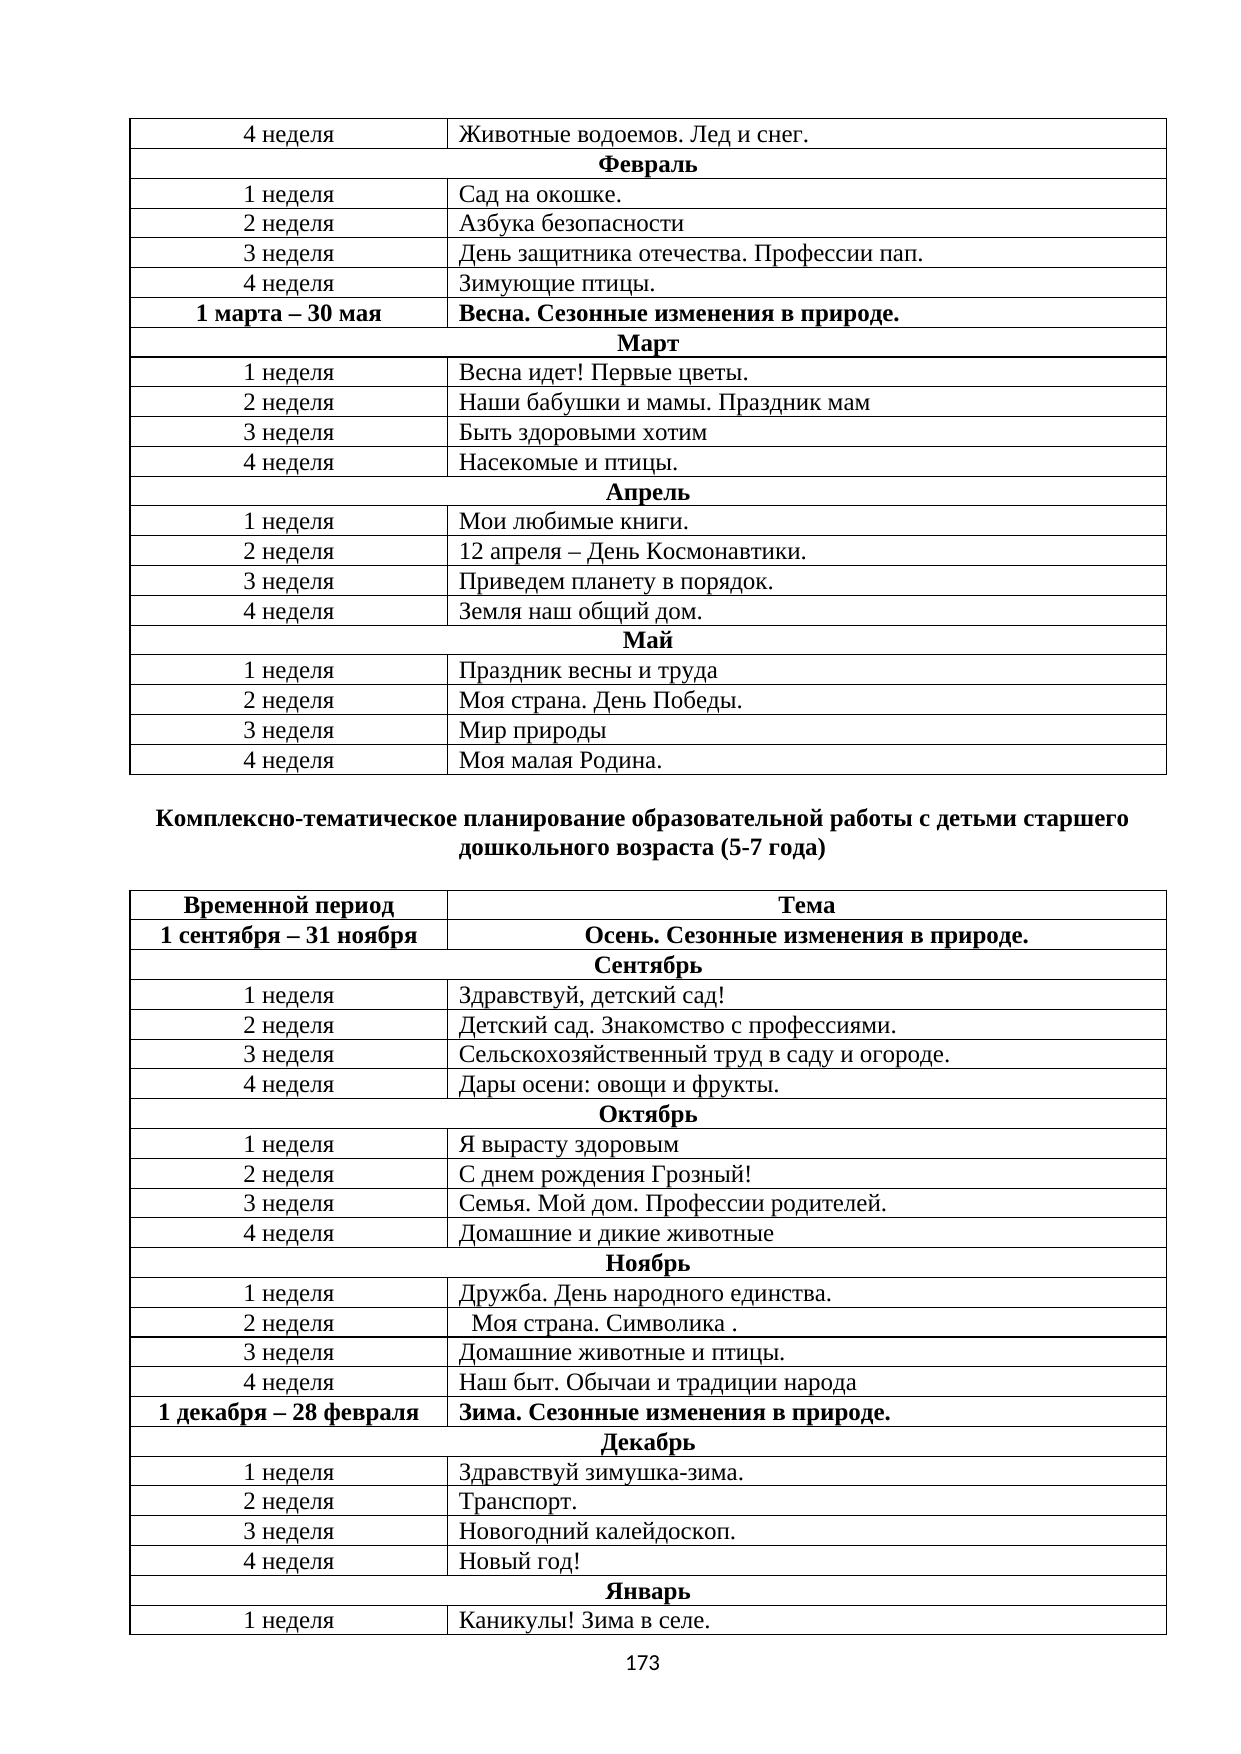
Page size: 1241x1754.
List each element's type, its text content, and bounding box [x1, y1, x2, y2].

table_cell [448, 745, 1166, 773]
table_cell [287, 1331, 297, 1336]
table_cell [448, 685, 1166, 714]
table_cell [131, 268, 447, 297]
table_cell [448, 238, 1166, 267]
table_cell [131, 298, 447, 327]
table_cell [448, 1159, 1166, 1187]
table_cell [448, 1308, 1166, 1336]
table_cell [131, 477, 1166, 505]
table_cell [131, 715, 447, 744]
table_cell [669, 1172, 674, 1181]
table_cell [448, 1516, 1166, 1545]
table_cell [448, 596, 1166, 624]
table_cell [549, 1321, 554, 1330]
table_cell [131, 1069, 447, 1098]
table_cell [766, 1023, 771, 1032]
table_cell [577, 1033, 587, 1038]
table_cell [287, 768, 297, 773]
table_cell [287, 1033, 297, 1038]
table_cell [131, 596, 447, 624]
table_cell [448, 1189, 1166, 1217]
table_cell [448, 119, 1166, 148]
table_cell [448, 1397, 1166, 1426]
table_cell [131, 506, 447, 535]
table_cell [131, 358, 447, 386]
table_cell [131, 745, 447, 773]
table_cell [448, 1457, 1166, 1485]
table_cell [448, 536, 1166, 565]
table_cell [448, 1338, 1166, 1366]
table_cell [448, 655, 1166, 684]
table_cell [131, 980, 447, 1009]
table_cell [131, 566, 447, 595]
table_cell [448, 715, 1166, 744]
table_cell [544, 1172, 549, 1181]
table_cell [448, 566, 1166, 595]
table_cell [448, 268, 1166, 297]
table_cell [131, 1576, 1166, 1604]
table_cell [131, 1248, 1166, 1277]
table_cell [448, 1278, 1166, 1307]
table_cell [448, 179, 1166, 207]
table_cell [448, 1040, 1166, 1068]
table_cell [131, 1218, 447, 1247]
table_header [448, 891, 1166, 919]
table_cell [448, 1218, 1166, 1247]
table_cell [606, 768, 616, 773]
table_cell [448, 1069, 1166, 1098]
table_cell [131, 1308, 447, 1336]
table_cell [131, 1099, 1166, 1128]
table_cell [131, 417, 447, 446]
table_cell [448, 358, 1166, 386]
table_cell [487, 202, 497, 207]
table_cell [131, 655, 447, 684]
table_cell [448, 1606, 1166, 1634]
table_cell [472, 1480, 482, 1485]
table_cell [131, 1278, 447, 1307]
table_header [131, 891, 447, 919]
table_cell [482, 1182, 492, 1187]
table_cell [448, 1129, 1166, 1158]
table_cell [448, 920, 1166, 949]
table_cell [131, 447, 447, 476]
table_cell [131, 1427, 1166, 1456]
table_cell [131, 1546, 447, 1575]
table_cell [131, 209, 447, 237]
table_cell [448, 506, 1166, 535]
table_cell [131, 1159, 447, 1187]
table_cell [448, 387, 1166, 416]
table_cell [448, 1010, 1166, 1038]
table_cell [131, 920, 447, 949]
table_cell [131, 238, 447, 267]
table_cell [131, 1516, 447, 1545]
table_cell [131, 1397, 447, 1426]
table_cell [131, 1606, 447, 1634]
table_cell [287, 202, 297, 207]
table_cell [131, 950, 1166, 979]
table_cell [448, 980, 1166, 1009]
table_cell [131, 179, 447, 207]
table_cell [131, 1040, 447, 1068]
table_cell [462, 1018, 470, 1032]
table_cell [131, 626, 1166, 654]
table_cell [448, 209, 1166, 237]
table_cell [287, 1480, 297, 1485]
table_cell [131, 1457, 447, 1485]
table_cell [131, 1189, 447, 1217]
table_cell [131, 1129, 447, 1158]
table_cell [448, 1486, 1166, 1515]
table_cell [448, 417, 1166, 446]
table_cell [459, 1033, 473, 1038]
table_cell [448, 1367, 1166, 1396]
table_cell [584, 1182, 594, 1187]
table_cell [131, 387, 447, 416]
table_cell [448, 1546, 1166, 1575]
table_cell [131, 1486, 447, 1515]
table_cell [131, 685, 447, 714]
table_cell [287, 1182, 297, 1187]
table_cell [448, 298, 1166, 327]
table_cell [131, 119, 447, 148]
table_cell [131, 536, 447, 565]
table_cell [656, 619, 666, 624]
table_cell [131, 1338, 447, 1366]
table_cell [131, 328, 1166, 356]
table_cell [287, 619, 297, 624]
text Комплексно-тематическое планирование образовательной работы с детьми старшего дошкольного возраста (5-7 года) [118, 803, 1167, 861]
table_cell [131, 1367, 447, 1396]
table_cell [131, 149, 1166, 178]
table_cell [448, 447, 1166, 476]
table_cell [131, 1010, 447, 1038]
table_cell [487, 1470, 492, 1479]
